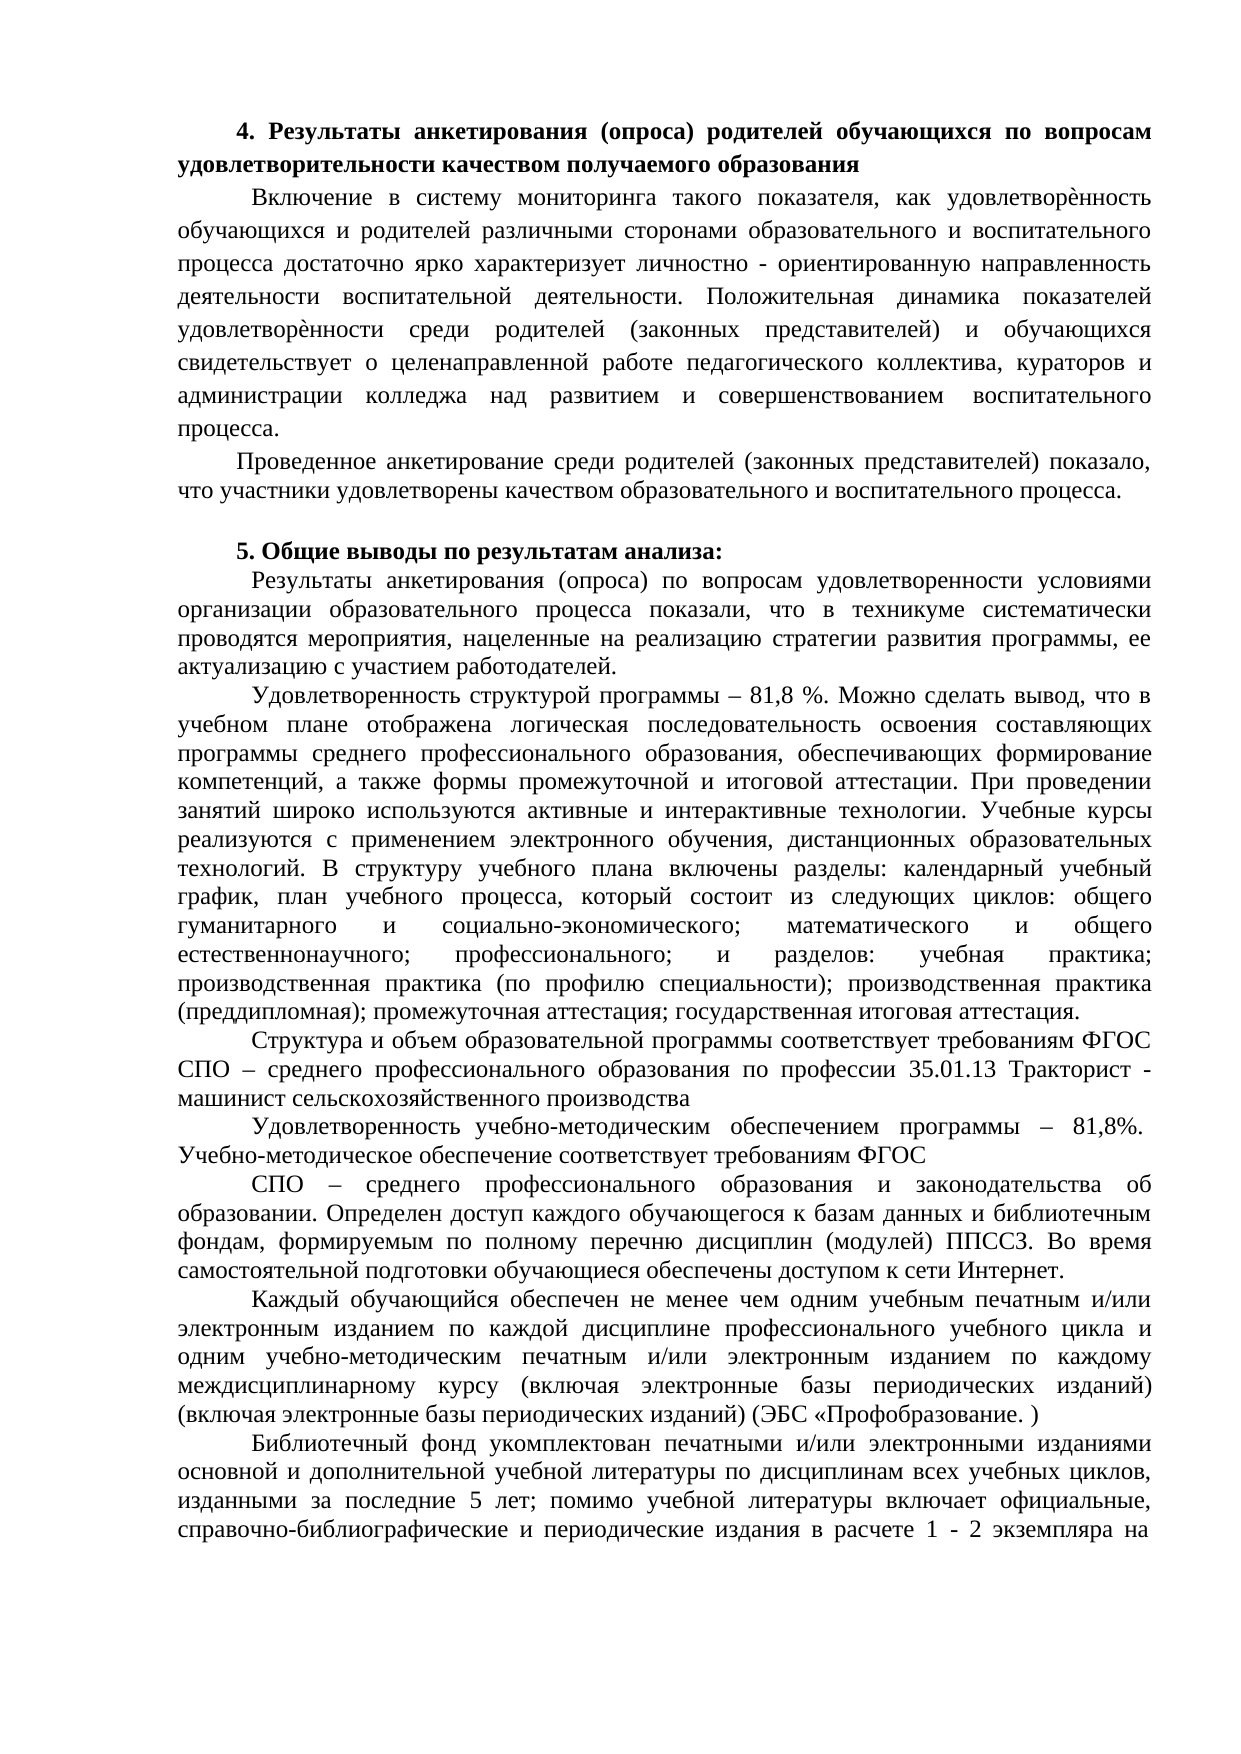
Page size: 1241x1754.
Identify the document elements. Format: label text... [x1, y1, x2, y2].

text СПО – среднего профессионального образования и законодательства об образовании. Определен доступ каждого обучающегося к базам данных и библиотечным фондам, формируемым по полному перечню дисциплин (модулей) ППССЗ. Во время самостоятельной подготовки обучающиеся обеспечены доступом к сети Интернет. [177, 1169, 1152, 1284]
text Структура и объем образовательной программы соответствует требованиям ФГОС СПО – среднего профессионального образования по профессии 35.01.13 Тракторист - машинист сельскохозяйственного производства [177, 1025, 1152, 1111]
text Удовлетворенность учебно-методическим обеспечением программы – 81,8%. [177, 1111, 1152, 1140]
text Результаты анкетирования (опроса) по вопросам удовлетворенности условиями организации образовательного процесса показали, что в техникуме систематически проводятся мероприятия, нацеленные на реализацию стратегии развития программы, ее актуализацию с участием работодателей. [177, 565, 1152, 680]
subtitle Общие выводы по результатам анализа: [236, 537, 1194, 565]
text Каждый обучающийся обеспечен не менее чем одним учебным печатным и/или электронным изданием по каждой дисциплине профессионального учебного цикла и одним учебно-методическим печатным и/или электронным изданием по каждому междисциплинарному курсу (включая электронные базы периодических изданий) (включая электронные базы периодических изданий) (ЭБС «Профобразование. ) [177, 1284, 1152, 1428]
text Удовлетворенность структурой программы – 81,8 %. Можно сделать вывод, что в учебном плане отображена логическая последовательность освоения составляющих программы среднего профессионального образования, обеспечивающих формирование компетенций, а также формы промежуточной и итоговой аттестации. При проведении занятий широко используются активные и интерактивные технологии. Учебные курсы реализуются с применением электронного обучения, дистанционных образовательных технологий. В структуру учебного плана включены разделы: календарный учебный график, план учебного процесса, который состоит из следующих циклов: общего гуманитарного и социально-экономического; математического и общего естественнонаучного; профессионального; и разделов: учебная практика; производственная практика (по профилю специальности); производственная практика (преддипломная); промежуточная аттестация; государственная итоговая аттестация. [177, 680, 1152, 1025]
text Библиотечный фонд укомплектован печатными и/или электронными изданиями основной и дополнительной учебной литературы по дисциплинам всех учебных циклов, изданными за последние 5 лет; помимо учебной литературы включает официальные, справочно-библиографические и периодические издания в расчете 1 - 2 экземпляра на [177, 1428, 1152, 1543]
subtitle Результаты анкетирования (опроса) родителей обучающихся по вопросам удовлетворительности качеством получаемого образования [177, 116, 1152, 178]
text Учебно-методическое обеспечение соответствует требованиям ФГОС [177, 1140, 1194, 1169]
text Проведенное анкетирование среди родителей (законных представителей) показало, что участники удовлетворены качеством образовательного и воспитательного процесса. [177, 446, 1151, 504]
text Включение в систему мониторинга такого показателя, как удовлетворѐнность обучающихся и родителей различными сторонами образовательного и воспитательного процесса достаточно ярко характеризует личностно - ориентированную направленность деятельности воспитательной деятельности. Положительная динамика показателей удовлетворѐнности среди родителей (законных представителей) и обучающихся свидетельствует о целенаправленной работе педагогического коллектива, кураторов и администрации колледжа над развитием и совершенствованием воспитательного процесса. [177, 182, 1152, 442]
